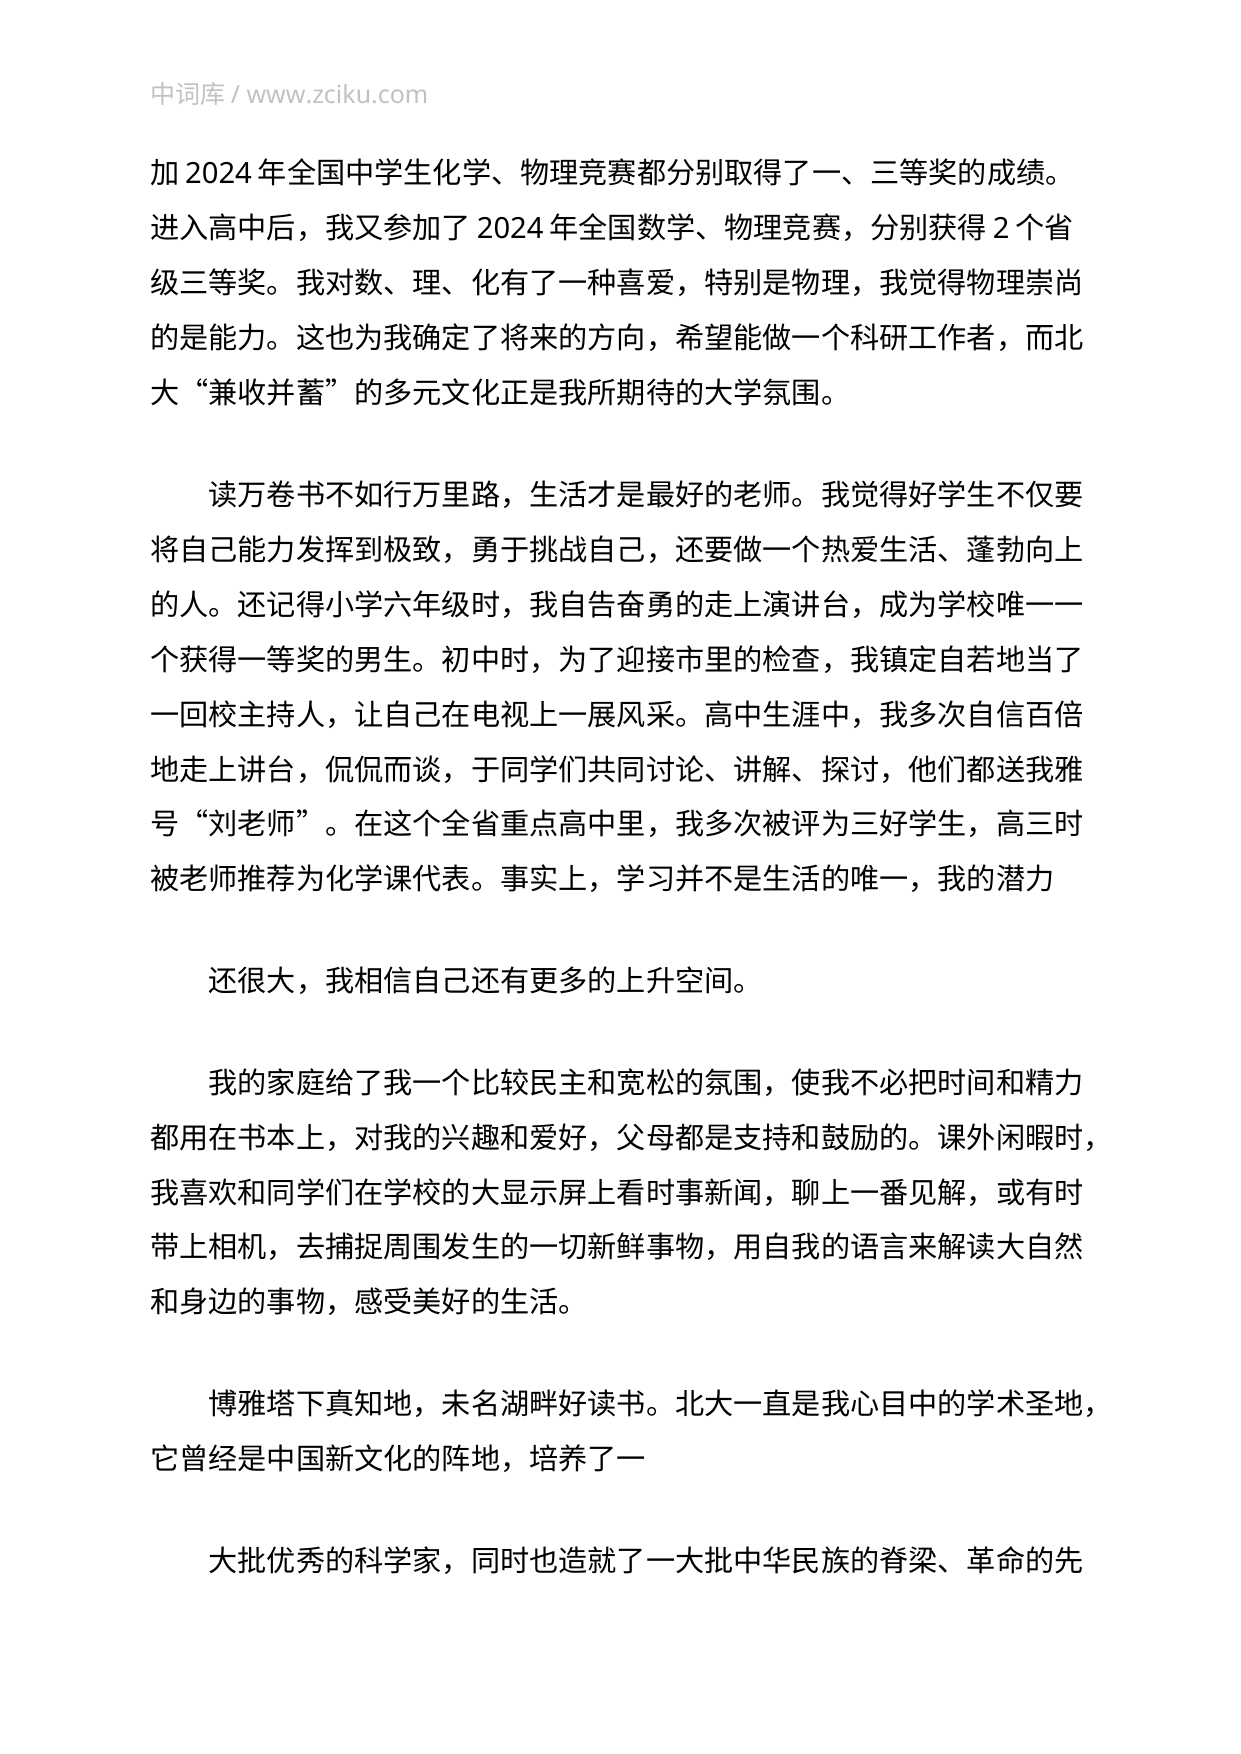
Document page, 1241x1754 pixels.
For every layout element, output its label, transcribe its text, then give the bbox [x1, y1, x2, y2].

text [150, 1537, 1090, 1580]
text 我的家庭给了我一个比较民主和宽松的氛围，使我不必把时间和精力都用在书本上，对我的兴趣和爱好，父母都是支持和鼓励的。课外闲暇时，我喜欢和同学们在学校的大显示屏上看时事新闻，聊上一番见解，或有时带上相机，去捕捉周围发生的一切新鲜事物，用自我的语言来解读大自然和身边的事物，感受美好的生活。 [150, 1059, 1090, 1321]
text 读万卷书不如行万里路，生活才是最好的老师。我觉得好学生不仅要将自己能力发挥到极致，勇于挑战自己，还要做一个热爱生活、蓬勃向上的人。还记得小学六年级时，我自告奋勇的走上演讲台，成为学校唯一一个获得一等奖的男生。初中时，为了迎接市里的检查，我镇定自若地当了一回校主持人，让自己在电视上一展风采。高中生涯中，我多次自信百倍地走上讲台，侃侃而谈，于同学们共同讨论、讲解、探讨，他们都送我雅号“刘老师”。在这个全省重点高中里，我多次被评为三好学生，高三时被老师推荐为化学课代表。事实上，学习并不是生活的唯一，我的潜力 [150, 472, 1090, 898]
text 博雅塔下真知地，未名湖畔好读书。北大一直是我心目中的学术圣地，它曾经是中国新文化的阵地，培养了一 [150, 1381, 1090, 1478]
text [150, 150, 1090, 412]
text 还很大，我相信自己还有更多的上升空间。 [150, 958, 1090, 1000]
